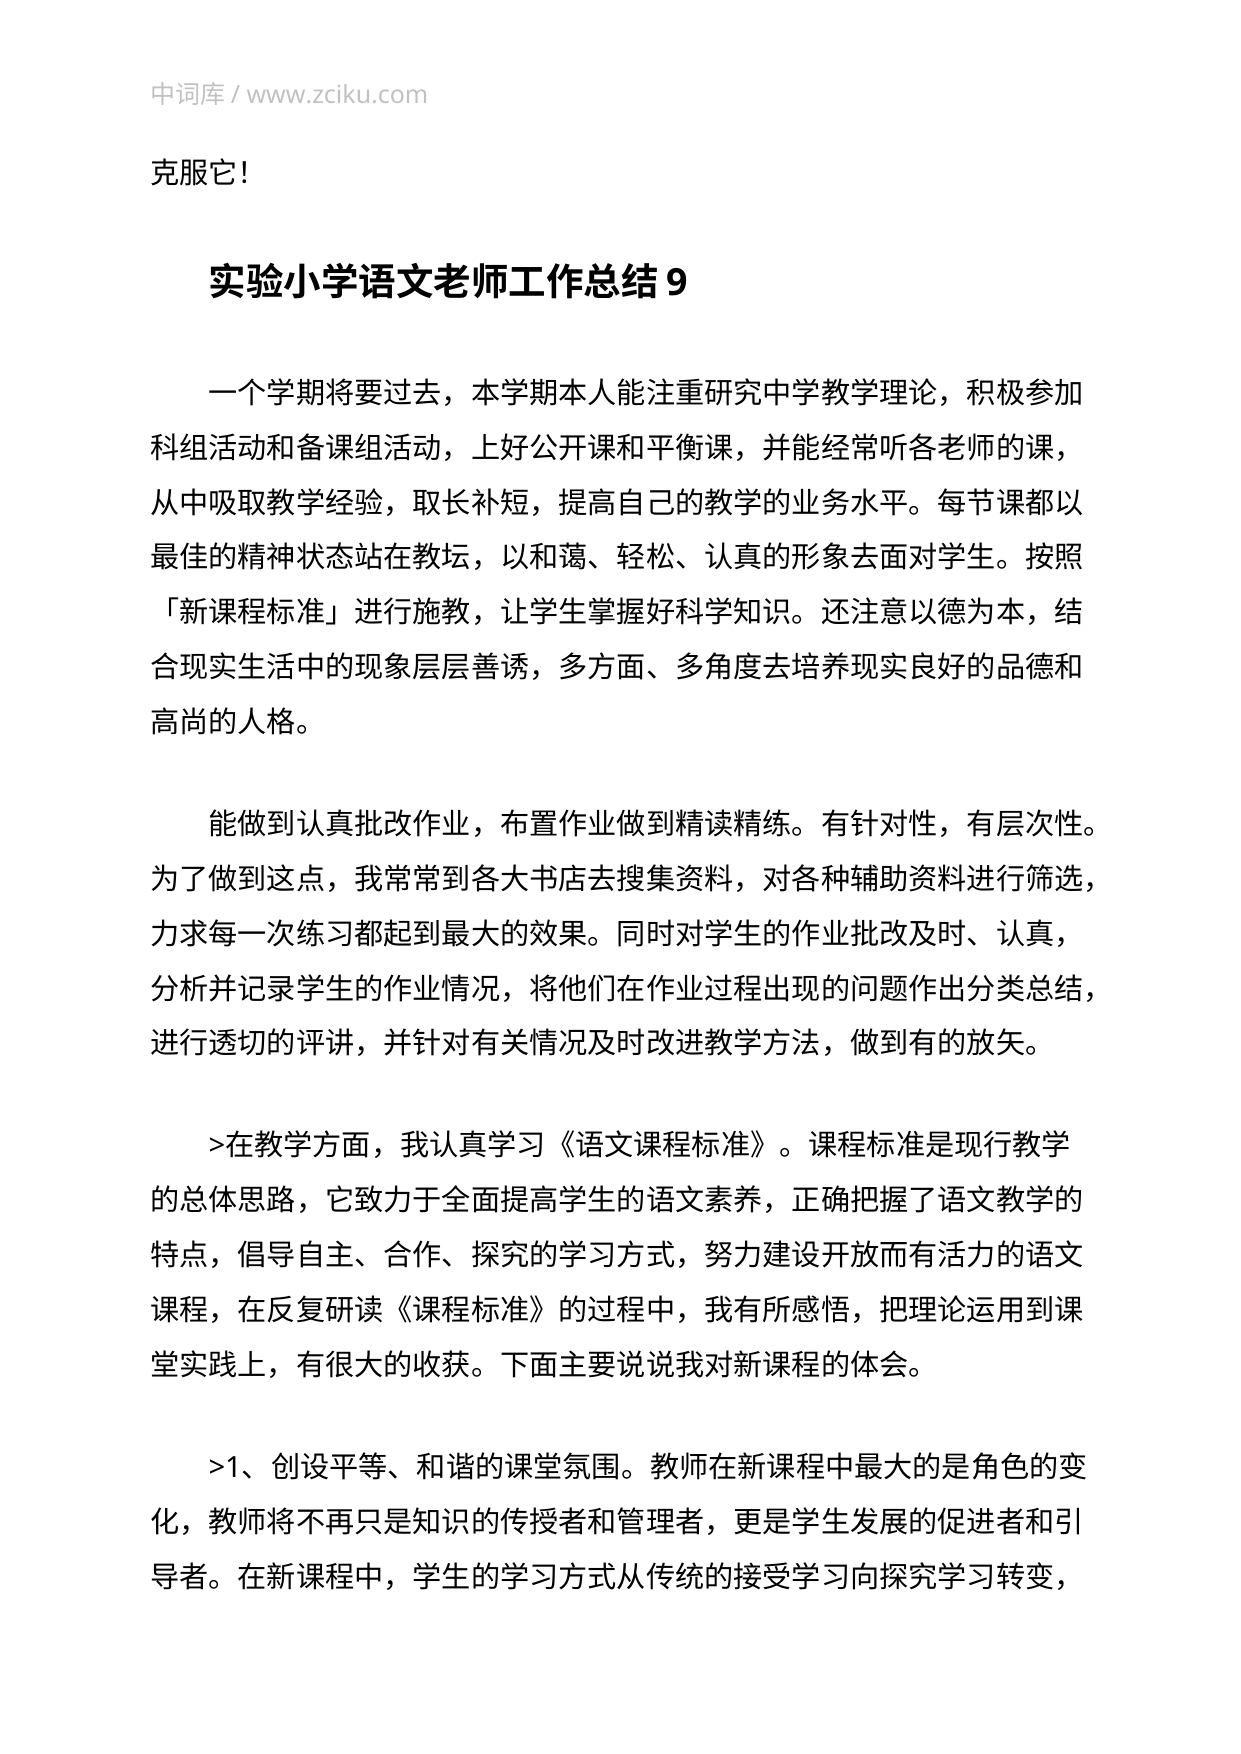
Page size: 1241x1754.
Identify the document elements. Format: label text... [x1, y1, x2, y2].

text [150, 1443, 1090, 1596]
text 一个学期将要过去，本学期本人能注重研究中学教学理论，积极参加科组活动和备课组活动，上好公开课和平衡课，并能经常听各老师的课，从中吸取教学经验，取长补短，提高自己的教学的业务水平。每节课都以最佳的精神状态站在教坛，以和蔼、轻松、认真的形象去面对学生。按照「新课程标准」进行施教，让学生掌握好科学知识。还注意以德为本，结合现实生活中的现象层层善诱，多方面、多角度去培养现实良好的品德和高尚的人格。 [150, 369, 1090, 741]
text 能做到认真批改作业，布置作业做到精读精练。有针对性，有层次性。为了做到这点，我常常到各大书店去搜集资料，对各种辅助资料进行筛选，力求每一次练习都起到最大的效果。同时对学生的作业批改及时、认真，分析并记录学生的作业情况，将他们在作业过程出现的问题作出分类总结，进行透切的评讲，并针对有关情况及时改进教学方法，做到有的放矢。 [150, 801, 1090, 1062]
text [150, 150, 1090, 192]
text >在教学方面，我认真学习《语文课程标准》。课程标准是现行教学的总体思路，它致力于全面提高学生的语文素养，正确把握了语文教学的特点，倡导自主、合作、探究的学习方式，努力建设开放而有活力的语文课程，在反复研读《课程标准》的过程中，我有所感悟，把理论运用到课堂实践上，有很大的收获。下面主要说说我对新课程的体会。 [150, 1122, 1090, 1384]
text 实验小学语文老师工作总结9 [150, 252, 1090, 306]
